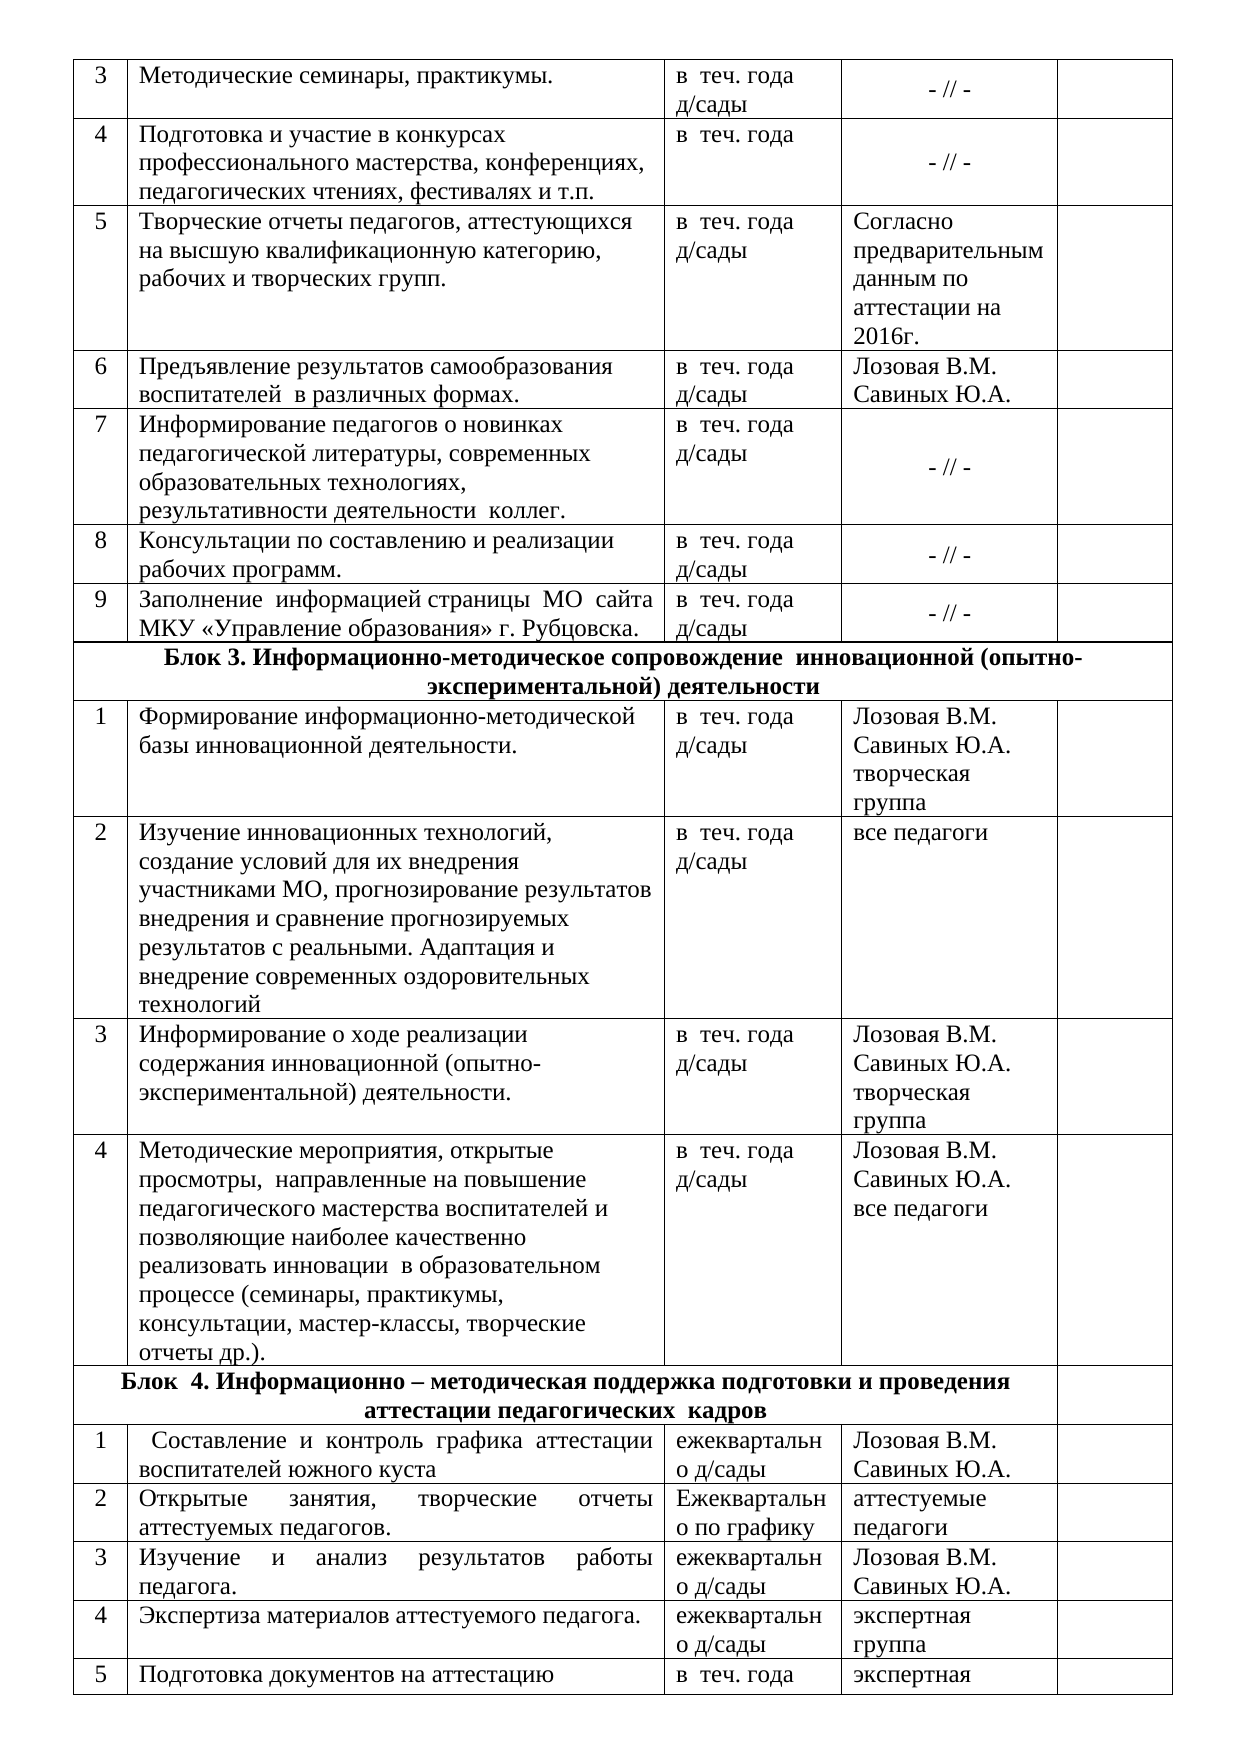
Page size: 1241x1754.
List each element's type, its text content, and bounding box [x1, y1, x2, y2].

table_cell [1058, 1019, 1172, 1134]
table_cell Информирование педагогов о новинках педагогической литературы, современных образовательных технологиях, результативности деятельности коллег. [128, 409, 664, 524]
table_cell Составление и контроль графика аттестации воспитателей южного куста [128, 1425, 664, 1482]
table_cell все педагоги [842, 817, 1057, 1018]
table_cell - // - [842, 525, 1057, 583]
table_cell 1 [74, 701, 127, 816]
table_cell Блок 3. Информационно-методическое сопровождение инновационной (опытно-экспериментальной) деятельности [74, 643, 1172, 700]
table_cell [1058, 409, 1172, 524]
table_cell в теч. года д/сады [665, 584, 841, 641]
table_cell 1 [74, 1425, 127, 1482]
table_cell 3 [74, 60, 127, 118]
table_cell Изучение и анализ результатов работы педагога. [128, 1542, 664, 1599]
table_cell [128, 1659, 664, 1694]
table_cell [1058, 1601, 1172, 1658]
table_cell - // - [842, 60, 1057, 118]
table_cell в теч. года д/сады [665, 206, 841, 350]
table_cell Творческие отчеты педагогов, аттестующихся на высшую квалификационную категорию, рабочих и творческих групп. [128, 206, 664, 350]
table_cell 4 [74, 119, 127, 205]
table_cell Лозовая В.М. Савиных Ю.А. творческая группа [842, 701, 1057, 816]
table_cell [1058, 119, 1172, 205]
table_cell [1058, 584, 1172, 641]
table_cell Изучение инновационных технологий, создание условий для их внедрения участниками МО, прогнозирование результатов внедрения и сравнение прогнозируемых результатов с реальными. Адаптация и внедрение современных оздоровительных технологий [128, 817, 664, 1018]
table_cell 6 [74, 351, 127, 408]
table_cell 5 [74, 206, 127, 350]
table_cell Лозовая В.М. Савиных Ю.А. [842, 1425, 1057, 1482]
table_cell ежеквартально д/сады [665, 1542, 841, 1599]
table_cell Предъявление результатов самообразования воспитателей в различных формах. [128, 351, 664, 408]
table_cell в теч. года д/сады [665, 701, 841, 816]
table_cell - // - [842, 119, 1057, 205]
table_cell 3 [74, 1019, 127, 1134]
table_cell - // - [842, 409, 1057, 524]
table_cell Лозовая В.М. Савиных Ю.А. [842, 351, 1057, 408]
table_cell ежеквартально д/сады [665, 1601, 841, 1658]
table_cell 2 [74, 1484, 127, 1541]
table_cell Методические семинары, практикумы. [128, 60, 664, 118]
table_cell в теч. года д/сады [665, 1135, 841, 1365]
table_cell [1058, 1542, 1172, 1599]
table_cell в теч. года д/сады [665, 817, 841, 1018]
table_cell Методические мероприятия, открытые просмотры, направленные на повышение педагогического мастерства воспитателей и позволяющие наиболее качественно реализовать инновации в образовательном процессе (семинары, практикумы, консультации, мастер-классы, творческие отчеты др.). [128, 1135, 664, 1365]
table_cell [1058, 1659, 1172, 1694]
table_cell [1058, 351, 1172, 408]
table_cell Подготовка и участие в конкурсах профессионального мастерства, конференциях, педагогических чтениях, фестивалях и т.п. [128, 119, 664, 205]
table_cell Информирование о ходе реализации содержания инновационной (опытно-экспериментальной) деятельности. [128, 1019, 664, 1134]
table_cell в теч. года д/сады [665, 409, 841, 524]
table_cell в теч. года д/сады [665, 1019, 841, 1134]
table_cell [1058, 701, 1172, 816]
table_cell [1058, 60, 1172, 118]
table_cell в теч. года д/сады [665, 60, 841, 118]
table_cell 2 [74, 817, 127, 1018]
table_cell 4 [74, 1135, 127, 1365]
table_cell Лозовая В.М. Савиных Ю.А. творческая группа [842, 1019, 1057, 1134]
table_cell Формирование информационно-методической базы инновационной деятельности. [128, 701, 664, 816]
table_cell [1058, 1484, 1172, 1541]
table_cell - // - [842, 584, 1057, 641]
table_cell Ежеквартально по графику [665, 1484, 841, 1541]
table_cell 9 [74, 584, 127, 641]
table_cell Блок 4. Информационно – методическая поддержка подготовки и проведения аттестации педагогических кадров [74, 1366, 1057, 1424]
table_cell 5 [74, 1659, 127, 1694]
table_cell 7 [74, 409, 127, 524]
table_cell экспертная группа [842, 1601, 1057, 1658]
table_cell в теч. года д/сады [665, 351, 841, 408]
table_cell 8 [74, 525, 127, 583]
table_cell 4 [74, 1601, 127, 1658]
table_cell Заполнение информацией страницы МО сайта МКУ «Управление образования» г. Рубцовска. [128, 584, 664, 641]
table_cell [1058, 206, 1172, 350]
table_cell Согласно предварительным данным по аттестации на 2016г. [842, 206, 1057, 350]
table_cell [1058, 1425, 1172, 1482]
table_cell [1058, 1366, 1172, 1424]
table_cell [1058, 1135, 1172, 1365]
table_cell Открытые занятия, творческие отчеты аттестуемых педагогов. [128, 1484, 664, 1541]
table_cell в теч. года д/сады [665, 525, 841, 583]
table_cell в теч. года д/сады [665, 1659, 841, 1694]
table_cell Лозовая В.М. Савиных Ю.А. все педагоги [842, 1135, 1057, 1365]
table_cell ежеквартально д/сады [665, 1425, 841, 1482]
table_cell [1058, 525, 1172, 583]
table_cell [1058, 817, 1172, 1018]
table_cell Лозовая В.М. Савиных Ю.А. [842, 1542, 1057, 1599]
table_cell Консультации по составлению и реализации рабочих программ. [128, 525, 664, 583]
table_cell Экспертиза материалов аттестуемого педагога. [128, 1601, 664, 1658]
table_cell в теч. года [665, 119, 841, 205]
table_cell экспертная группа [842, 1659, 1057, 1694]
table_cell аттестуемые педагоги [842, 1484, 1057, 1541]
table_cell 3 [74, 1542, 127, 1599]
